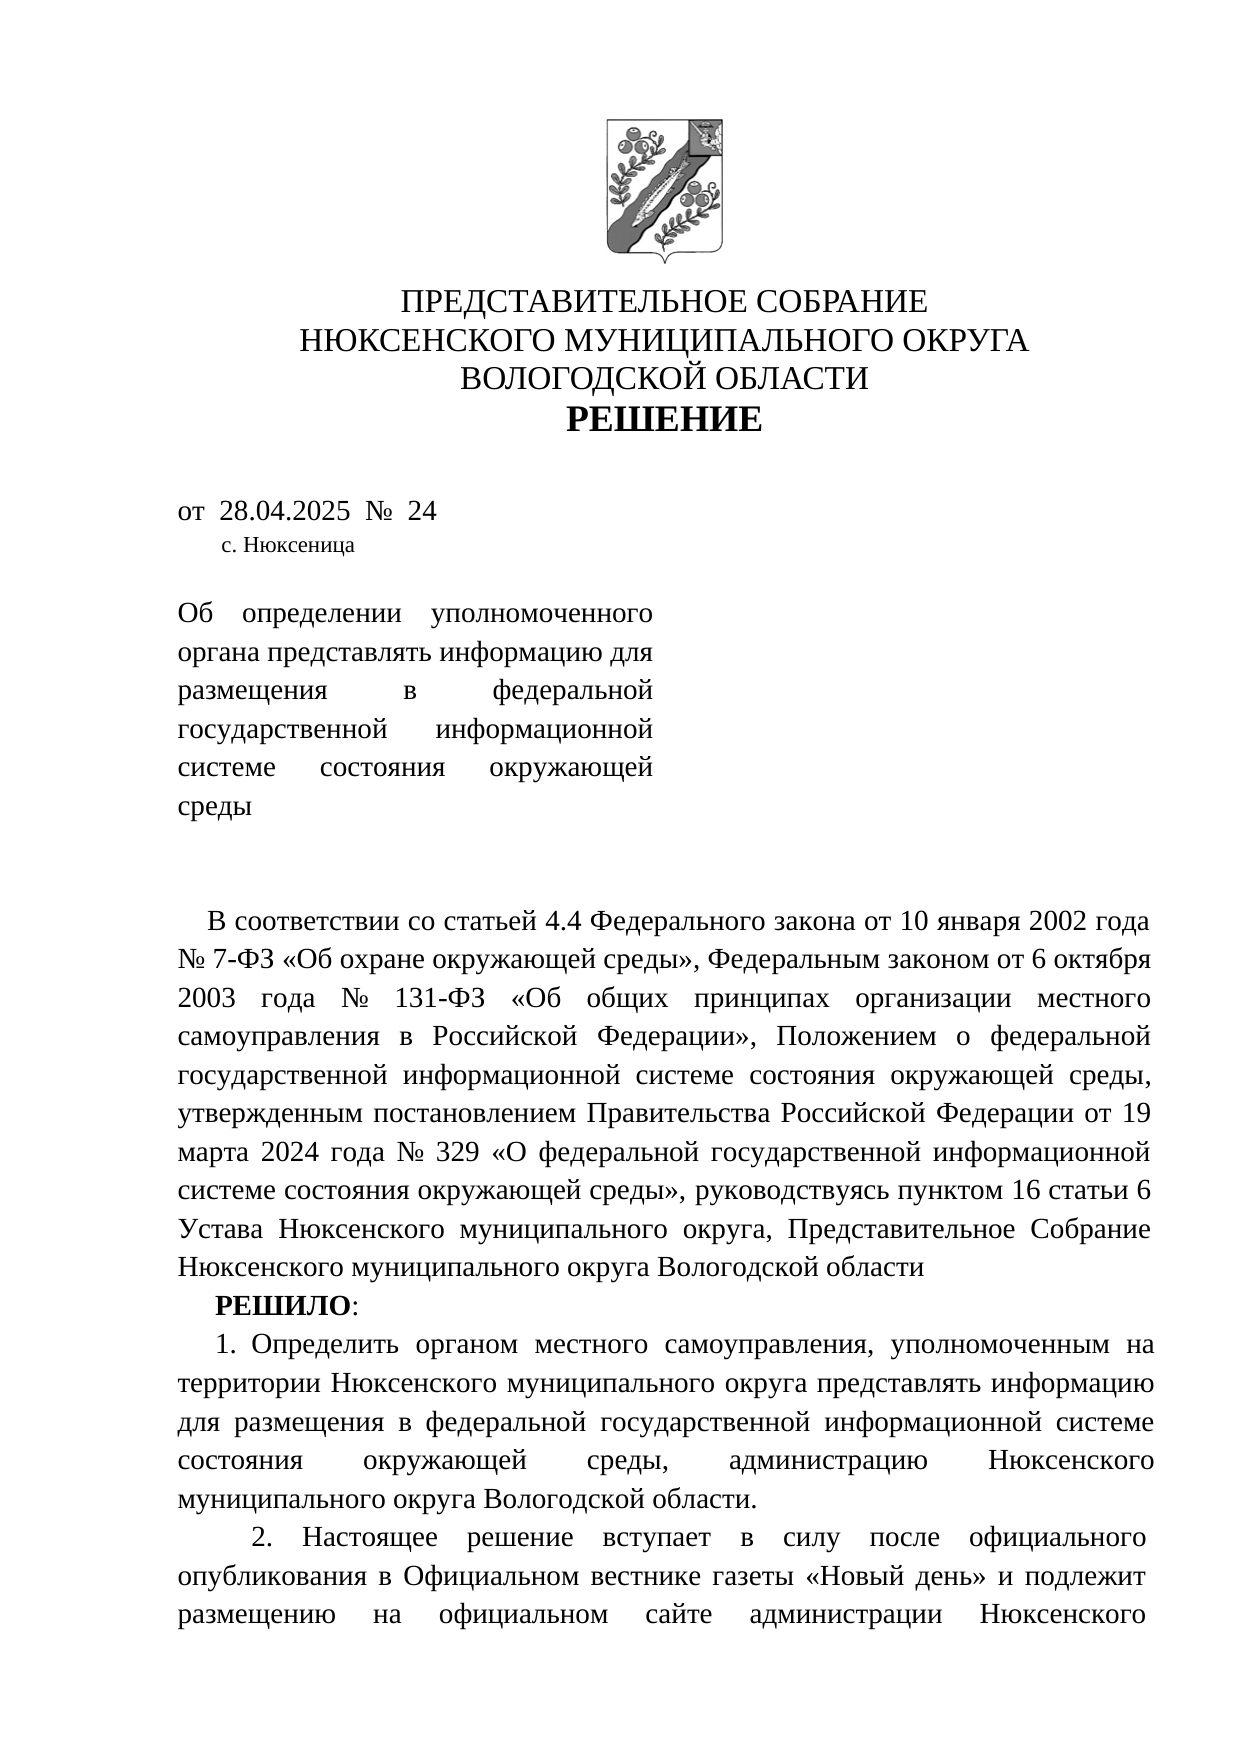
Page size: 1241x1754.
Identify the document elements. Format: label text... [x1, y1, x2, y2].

text ВОЛОГОДСКОЙ ОБЛАСТИ [177, 358, 1152, 397]
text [177, 1519, 1147, 1630]
text с. Нюксеница [177, 531, 399, 558]
text НЮКСЕНСКОГО МУНИЦИПАЛЬНОГО ОКРУГА [177, 320, 1152, 358]
text ПРЕДСТАВИТЕЛЬНОЕ СОБРАНИЕ [177, 282, 1152, 320]
text РЕШИЛО: [177, 1288, 1155, 1322]
text от 28.04.2025 № 24 [177, 493, 1152, 526]
list Определить органом местного самоуправления, уполномоченным на территории Нюксенского муниципального округа представлять информацию для размещения в федеральной государственной информационной системе состояния окружающей среды, администрацию Нюксенского муниципального округа Вологодской области. [177, 1327, 1155, 1514]
table_header Об определении уполномоченного органа представлять информацию для размещения в федеральной государственной информационной системе состояния окружающей среды [166, 595, 664, 826]
text В соответствии со статьей 4.4 Федерального закона от 10 января 2002 года № 7-ФЗ «Об охране окружающей среды», Федеральным законом от 6 октября 2003 года № 131-ФЗ «Об общих принципах организации местного самоуправления в Российской Федерации», Положением о федеральной государственной информационной системе состояния окружающей среды, утвержденным постановлением Правительства Российской Федерации от 19 марта 2024 года № 329 «О федеральной государственной информационной системе состояния окружающей среды», руководствуясь пунктом 16 статьи 6 Устава Нюксенского муниципального округа, Представительное Собрание Нюксенского муниципального округа Вологодской области [177, 903, 1152, 1283]
picture [605, 118, 723, 265]
text РЕШЕНИЕ [177, 397, 1152, 440]
